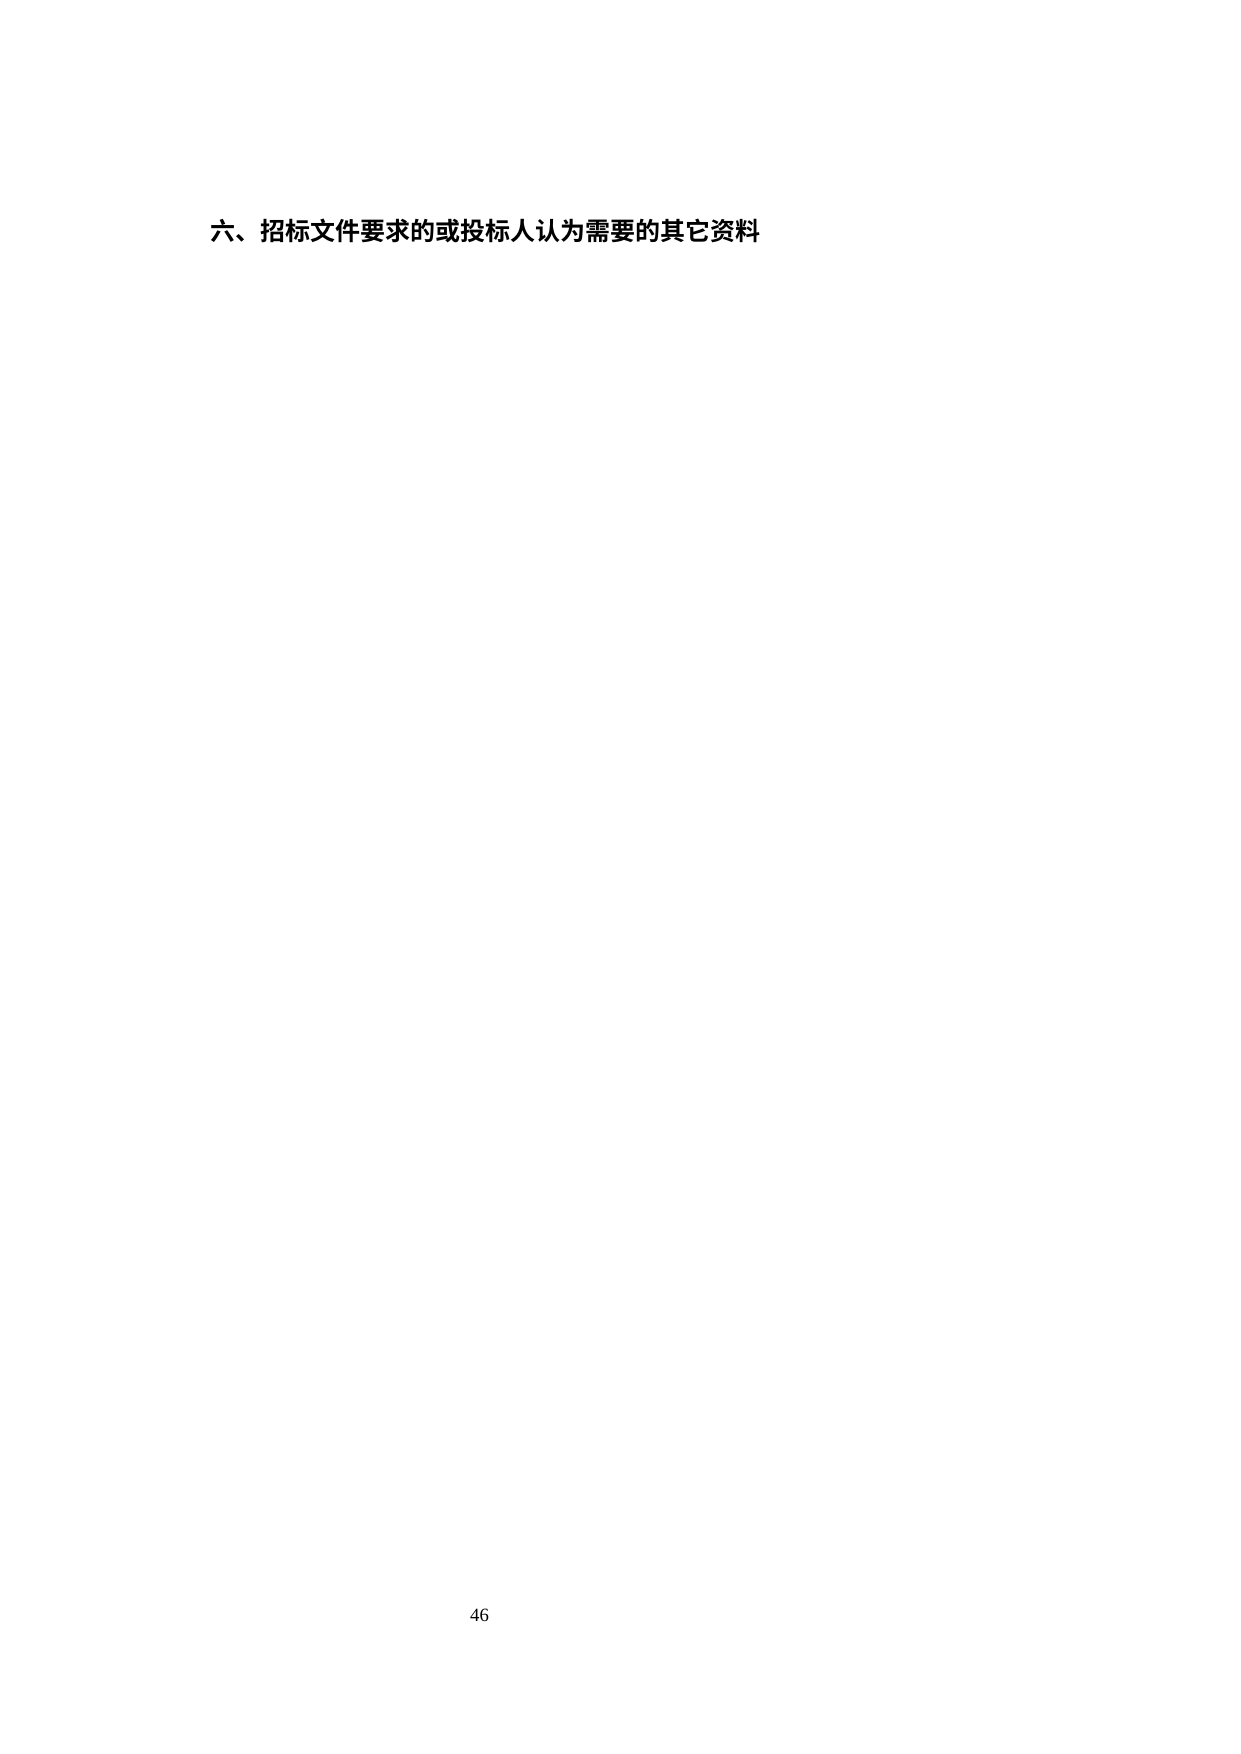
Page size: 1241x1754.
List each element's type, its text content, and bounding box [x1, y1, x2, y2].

text 六、招标文件要求的或投标人认为需要的其它资料 [159, 212, 1081, 248]
